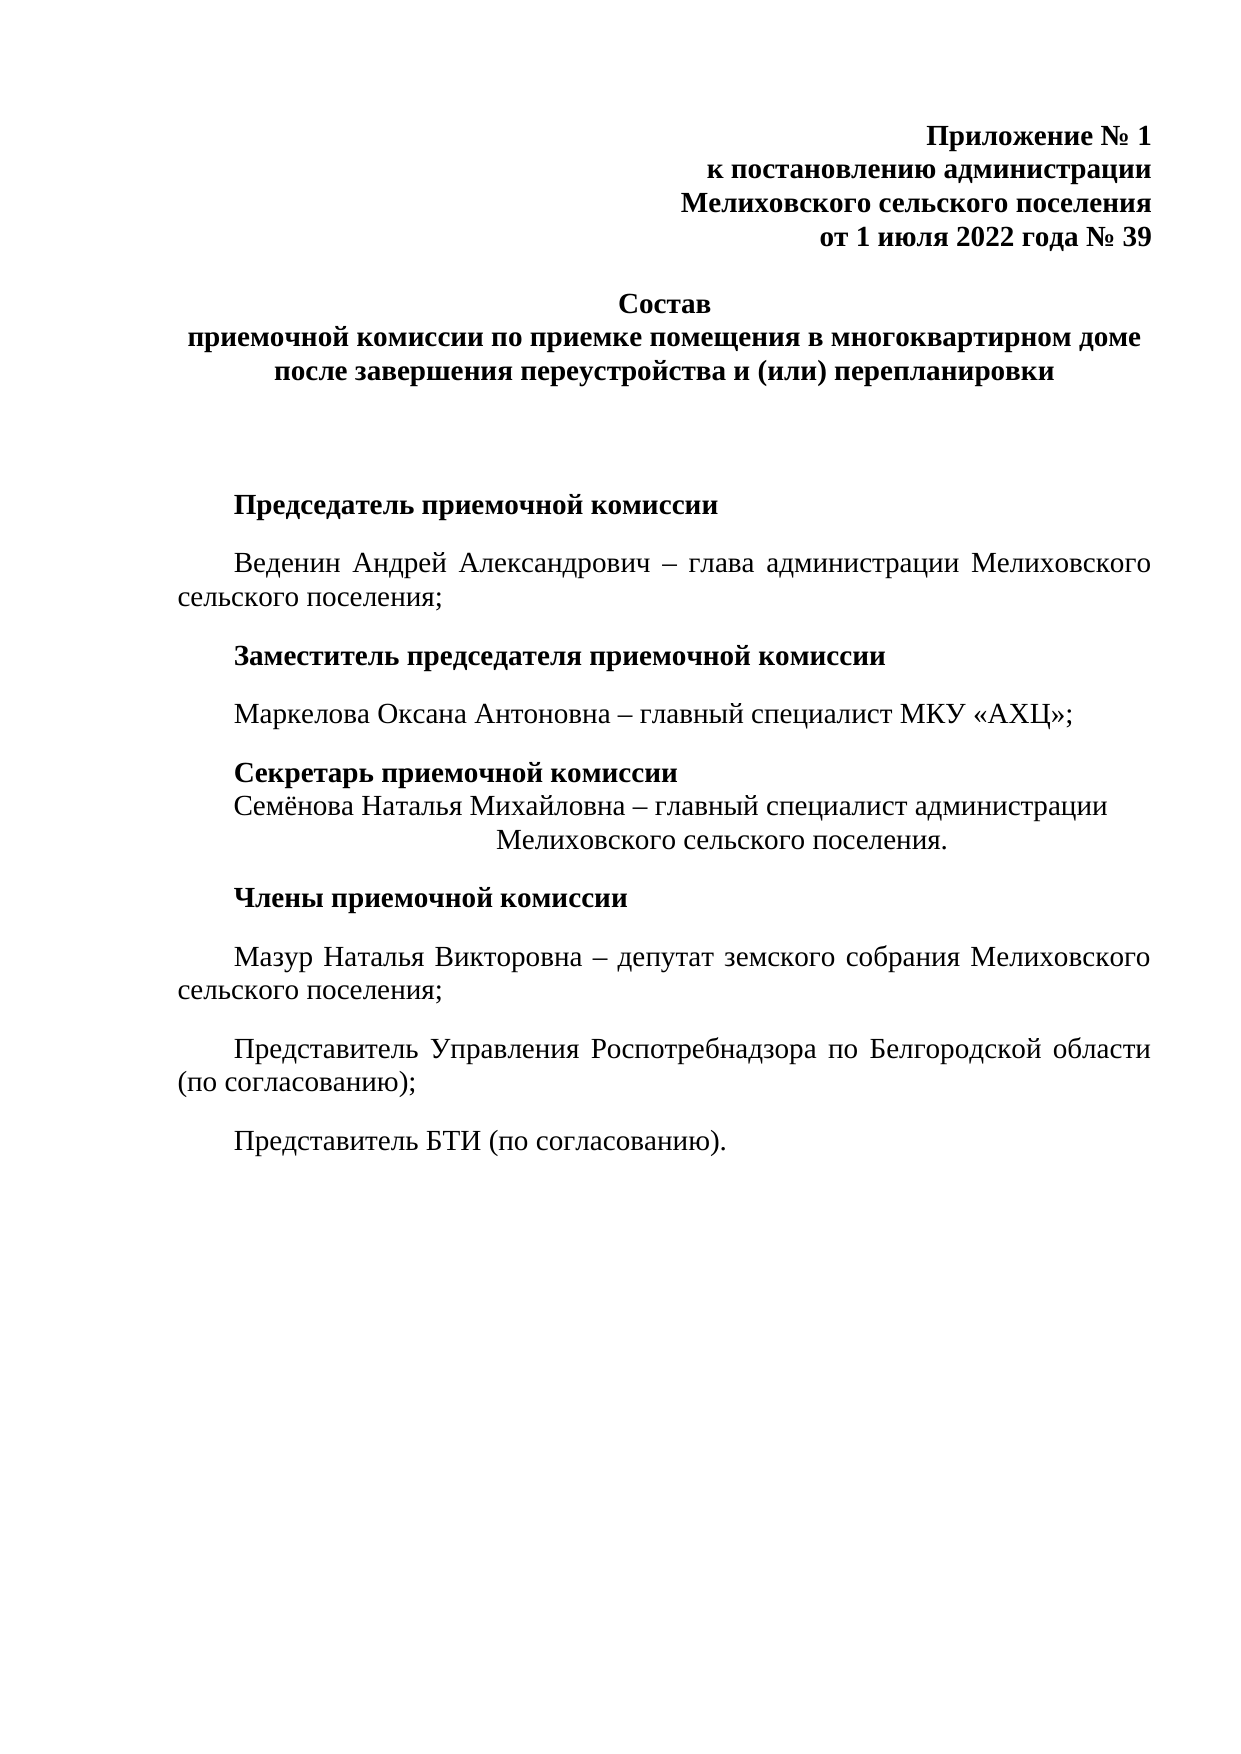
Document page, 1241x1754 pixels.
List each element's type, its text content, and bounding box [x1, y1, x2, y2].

title Состав [177, 286, 1152, 319]
text Представитель Управления Роспотребнадзора по Белгородской области (по согласованию); [177, 1031, 1152, 1098]
text Председатель приемочной комиссии [177, 487, 1152, 521]
text Члены приемочной комиссии [177, 880, 1152, 914]
text Семёнова Наталья Михайловна – главный специалист администрации [177, 788, 1152, 822]
text Веденин Андрей Александрович – глава администрации Мелиховского сельского поселения; [177, 546, 1152, 613]
text Представитель БТИ (по согласованию). [177, 1123, 1152, 1157]
text Приложение № 1 [177, 118, 1152, 152]
text Мазур Наталья Викторовна – депутат земского собрания Мелиховского сельского поселения; [177, 939, 1152, 1006]
text Заместитель председателя приемочной комиссии [177, 638, 1152, 671]
title приемочной комиссии по приемке помещения в многоквартирном доме после завершения переустройства и (или) перепланировки [177, 319, 1152, 386]
text от 1 июля 2022 года № 39 [177, 219, 1152, 252]
text Мелиховского сельского поселения. [177, 822, 1152, 855]
text Секретарь приемочной комиссии [177, 755, 1152, 788]
text Маркелова Оксана Антоновна – главный специалист МКУ «АХЦ»; [177, 696, 1152, 730]
text к постановлению администрации [177, 152, 1152, 185]
text Мелиховского сельского поселения [177, 185, 1152, 219]
